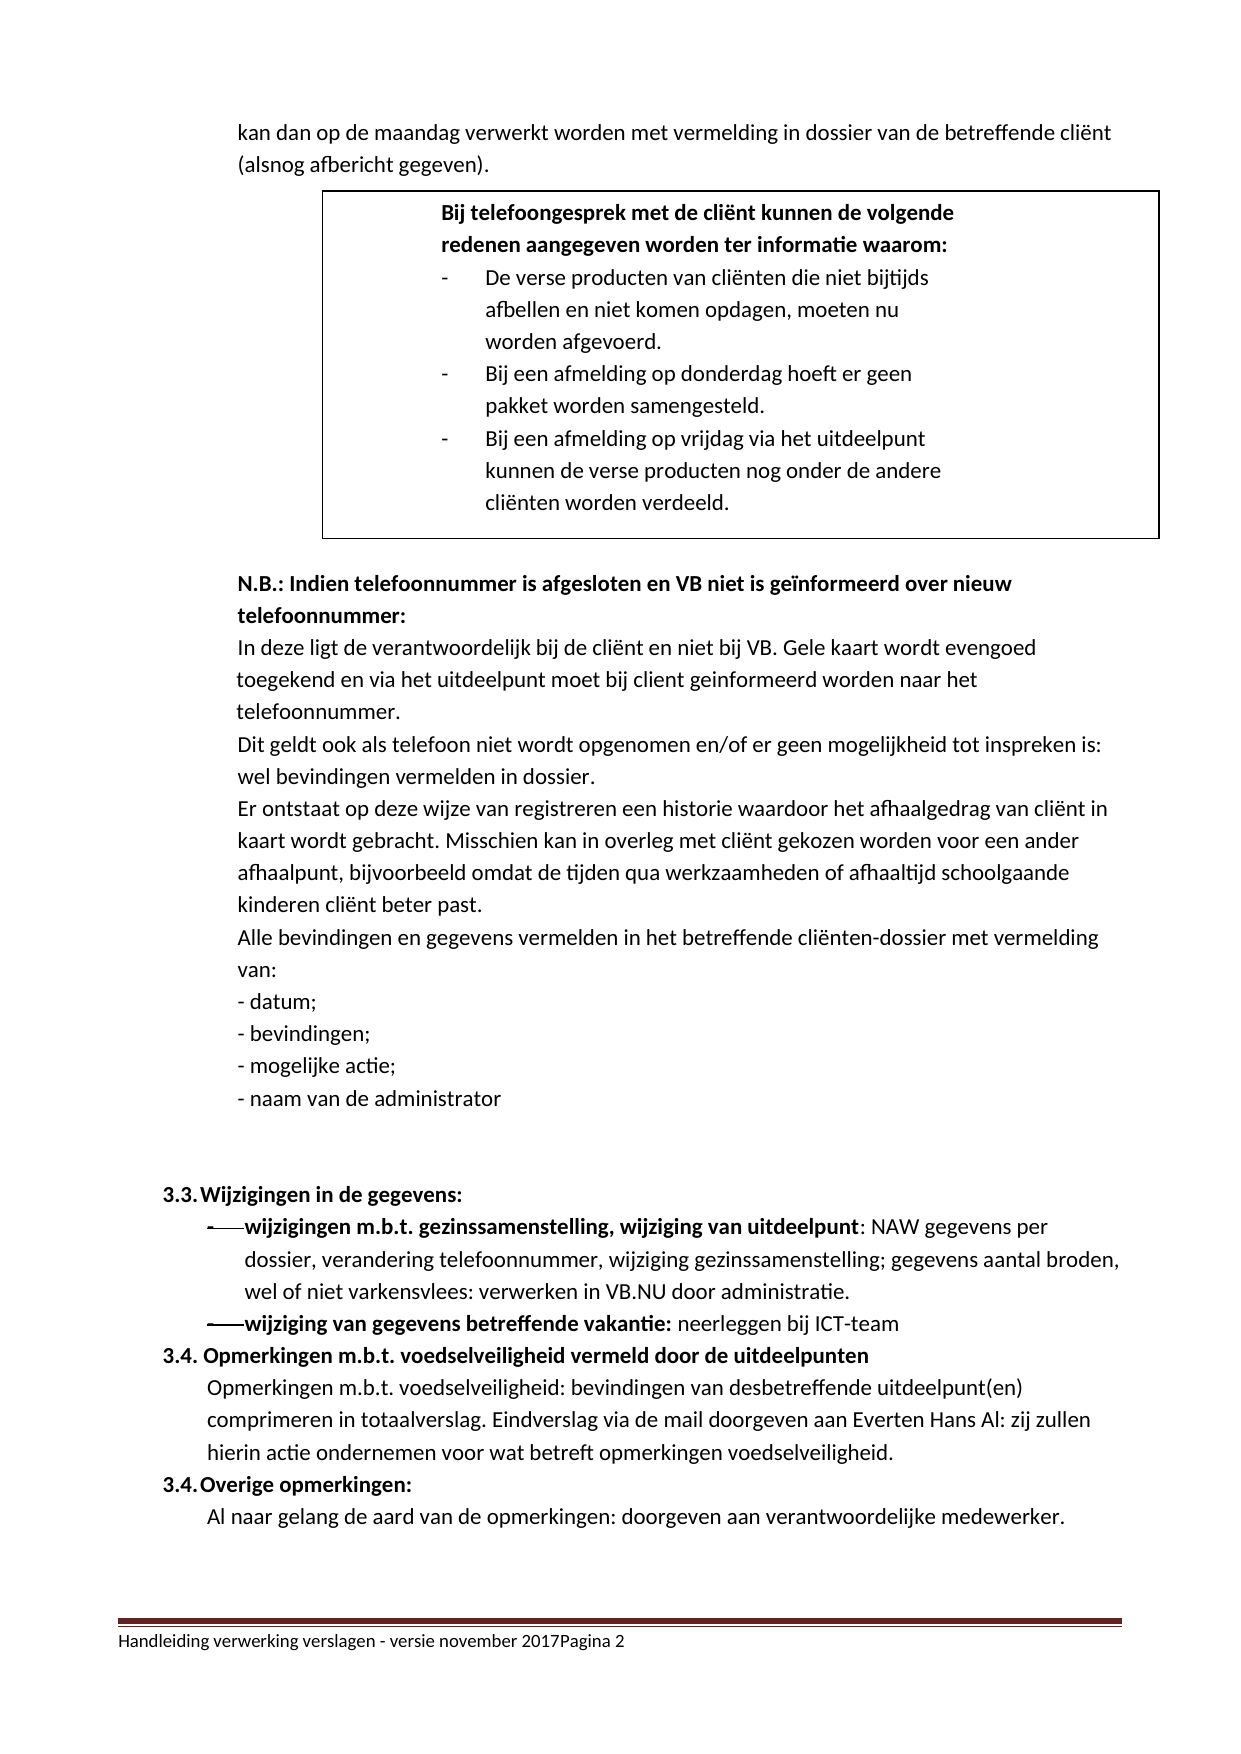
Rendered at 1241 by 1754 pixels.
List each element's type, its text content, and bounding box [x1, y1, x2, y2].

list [200, 118, 1122, 178]
list Wijzigingen in de gegevens: [162, 1180, 1122, 1208]
list Er ontstaat op deze wijze van registreren een historie waardoor het afhaalgedrag van cliënt in kaart wordt gebracht. Misschien kan in overleg met cliënt gekozen worden voor een ander afhaalpunt, bijvoorbeeld omdat de tijden qua werkzaamheden of afhaaltijd schoolgaande kinderen cliënt beter past. [237, 794, 1122, 919]
list N.B.: Indien telefoonnummer is afgesloten en VB niet is geïnformeerd over nieuw telefoonnummer: [237, 569, 1122, 629]
list - bevindingen; [237, 1019, 1122, 1047]
text Al naar gelang de aard van de opmerkingen: doorgeven aan verantwoordelijke medewerker. [207, 1502, 1122, 1530]
list wijzigingen m.b.t. gezinssamenstelling, wijziging van uitdeelpunt: NAW gegevens per dossier, verandering telefoonnummer, wijziging gezinssamenstelling; gegevens aantal broden, wel of niet varkensvlees: verwerken in VB.NU door administratie. [207, 1212, 1122, 1305]
text Opmerkingen m.b.t. voedselveiligheid: bevindingen van desbetreffende uitdeelpunt(en) comprimeren in totaalverslag. Eindverslag via de mail doorgeven aan Everten Hans Al: zij zullen hierin actie ondernemen voor wat betreft opmerkingen voedselveiligheid. [207, 1373, 1122, 1466]
text 3.4. Opmerkingen m.b.t. voedselveiligheid vermeld door de uitdeelpunten [162, 1341, 1122, 1369]
text In deze ligt de verantwoordelijk bij de cliënt en niet bij VB. Gele kaart wordt evengoed toegekend en via het uitdeelpunt moet bij client geinformeerd worden naar het telefoonnummer. [236, 633, 1122, 726]
list - naam van de administrator [237, 1084, 1122, 1112]
list wijziging van gegevens betreffende vakantie: neerleggen bij ICT-team [207, 1309, 1122, 1337]
list - mogelijke actie; [237, 1052, 1122, 1079]
list Dit geldt ook als telefoon niet wordt opgenomen en/of er geen mogelijkheid tot inspreken is: wel bevindingen vermelden in dossier. [237, 730, 1122, 790]
list - datum; [237, 987, 1122, 1015]
list Overige opmerkingen: [162, 1470, 1122, 1498]
list Alle bevindingen en gegevens vermelden in het betreffende cliënten-dossier met vermelding van: [237, 923, 1122, 983]
